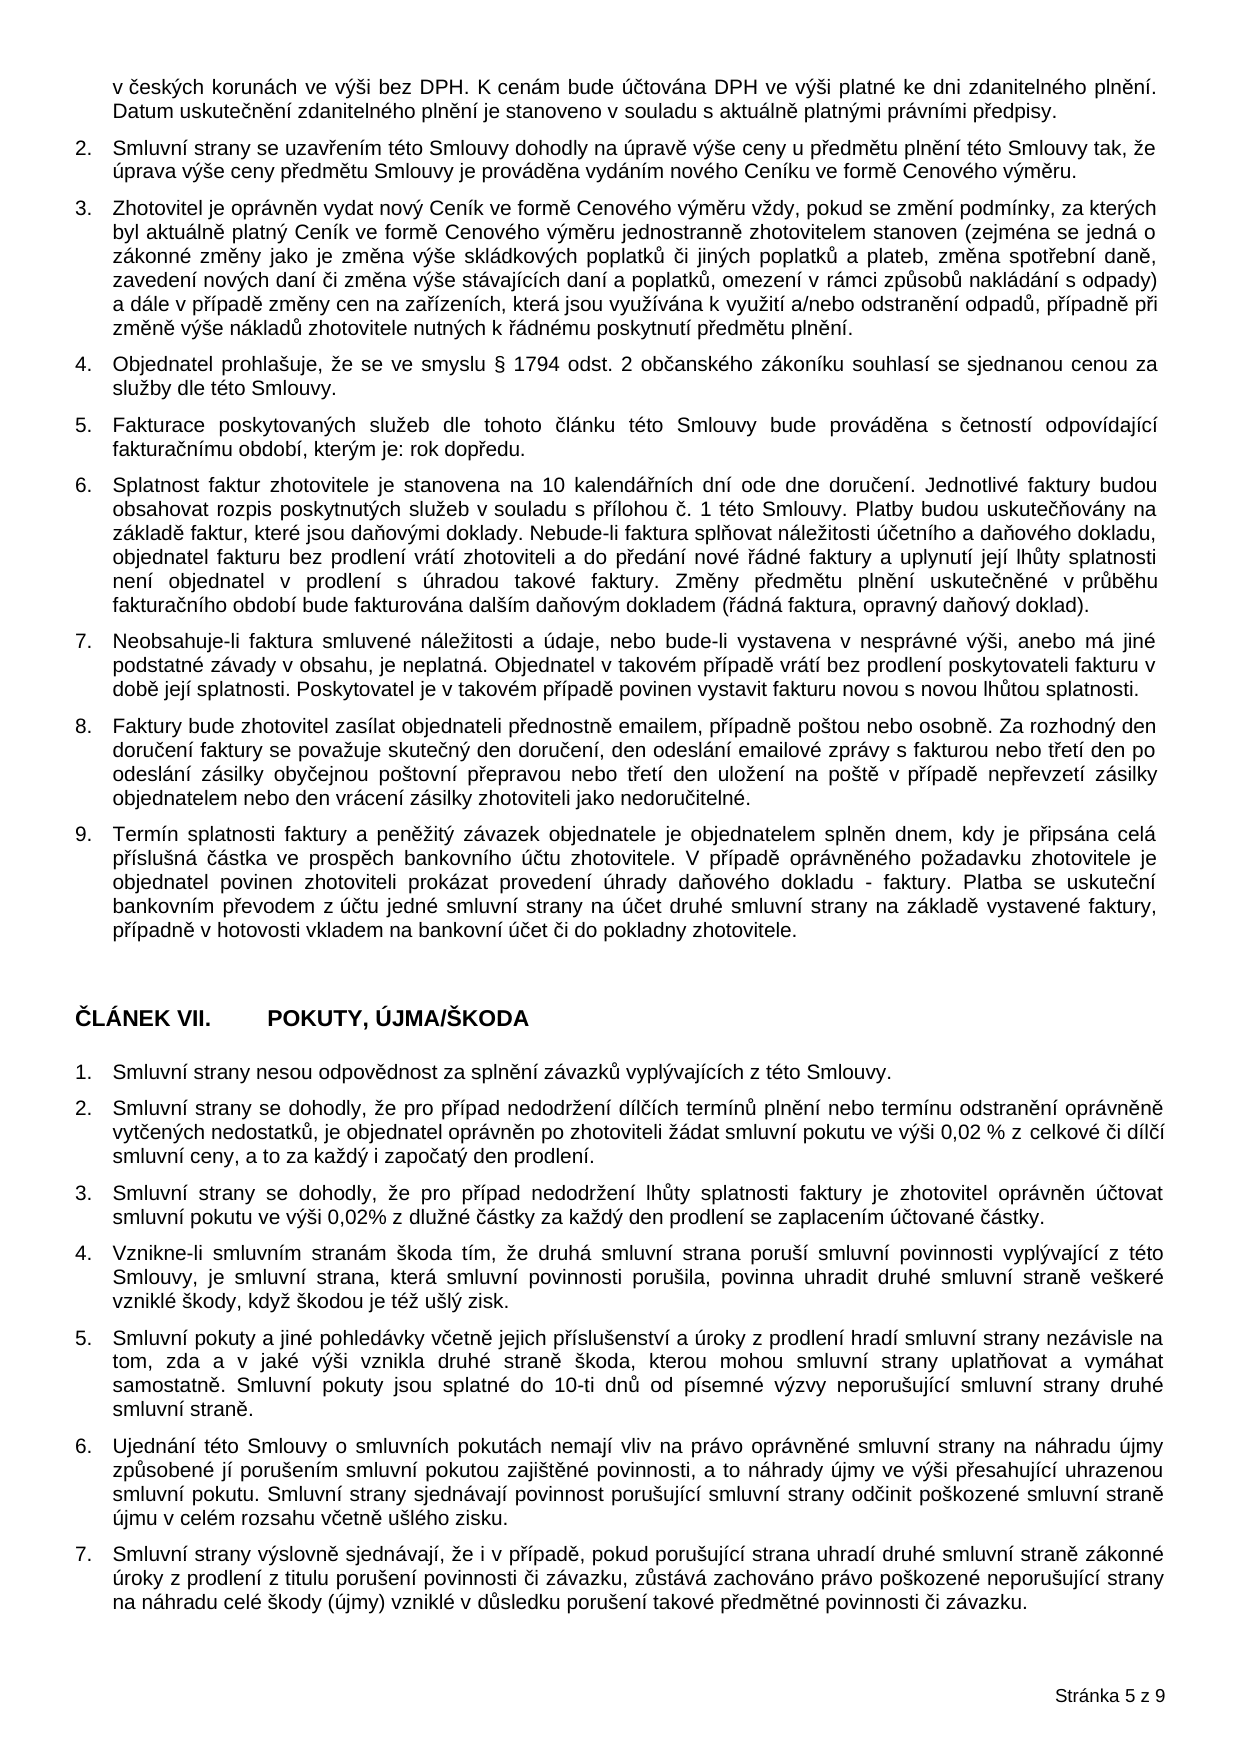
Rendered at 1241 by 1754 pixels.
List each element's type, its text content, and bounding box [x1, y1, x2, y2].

list Smluvní strany se dohodly, že pro případ nedodržení dílčích termínů plnění nebo termínu odstranění oprávněně vytčených nedostatků, je objednatel oprávněn po zhotoviteli žádat smluvní pokutu ve výši 0,02 % z celkové či dílčí smluvní ceny, a to za každý i započatý den prodlení. [75, 1096, 1165, 1168]
list Smluvní strany se uzavřením této Smlouvy dohodly na úpravě výše ceny u předmětu plnění této Smlouvy tak, že úprava výše ceny předmětu Smlouvy je prováděna vydáním nového Ceníku ve formě Cenového výměru. [75, 135, 1158, 183]
list Smluvní strany nesou odpovědnost za splnění závazků vyplývajících z této Smlouvy. [75, 1060, 1165, 1084]
list Termín splatnosti faktury a peněžitý závazek objednatele je objednatelem splněn dnem, kdy je připsána celá příslušná částka ve prospěch bankovního účtu zhotovitele. V případě oprávněného požadavku zhotovitele je objednatel povinen zhotoviteli prokázat provedení úhrady daňového dokladu - faktury. Platba se uskuteční bankovním převodem z účtu jedné smluvní strany na účet druhé smluvní strany na základě vystavené faktury, případně v hotovosti vkladem na bankovní účet či do pokladny zhotovitele. [75, 822, 1158, 942]
list POKUTY, ÚJMA/ŠKODA [75, 1004, 1165, 1031]
list Objednatel prohlašuje, že se ve smyslu § 1794 odst. 2 občanského zákoníku souhlasí se sjednanou cenou za služby dle této Smlouvy. [75, 352, 1158, 400]
list Smluvní strany se dohodly, že pro případ nedodržení lhůty splatnosti faktury je zhotovitel oprávněn účtovat smluvní pokutu ve výši 0,02% z dlužné částky za každý den prodlení se zaplacením účtované částky. [75, 1181, 1165, 1228]
list Faktury bude zhotovitel zasílat objednateli přednostně emailem, případně poštou nebo osobně. Za rozhodný den doručení faktury se považuje skutečný den doručení, den odeslání emailové zprávy s fakturou nebo třetí den po odeslání zásilky obyčejnou poštovní přepravou nebo třetí den uložení na poště v případě nepřevzetí zásilky objednatelem nebo den vrácení zásilky zhotoviteli jako nedoručitelné. [75, 713, 1158, 809]
list Smluvní strany výslovně sjednávají, že i v případě, pokud porušující strana uhradí druhé smluvní straně zákonné úroky z prodlení z titulu porušení povinnosti či závazku, zůstává zachováno právo poškozené neporušující strany na náhradu celé škody (újmy) vzniklé v důsledku porušení takové předmětné povinnosti či závazku. [75, 1542, 1165, 1614]
list Splatnost faktur zhotovitele je stanovena na 10 kalendářních dní ode dne doručení. Jednotlivé faktury budou obsahovat rozpis poskytnutých služeb v souladu s přílohou č. 1 této Smlouvy. Platby budou uskutečňovány na základě faktur, které jsou daňovými doklady. Nebude-li faktura splňovat náležitosti účetního a daňového dokladu, objednatel fakturu bez prodlení vrátí zhotoviteli a do předání nové řádné faktury a uplynutí její lhůty splatnosti není objednatel v prodlení s úhradou takové faktury. Změny předmětu plnění uskutečněné v průběhu fakturačního období bude fakturována dalším daňovým dokladem (řádná faktura, opravný daňový doklad). [75, 473, 1158, 617]
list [75, 75, 1158, 123]
list Zhotovitel je oprávněn vydat nový Ceník ve formě Cenového výměru vždy, pokud se změní podmínky, za kterých byl aktuálně platný Ceník ve formě Cenového výměru jednostranně zhotovitelem stanoven (zejména se jedná o zákonné změny jako je změna výše skládkových poplatků či jiných poplatků a plateb, změna spotřební daně, zavedení nových daní či změna výše stávajících daní a poplatků, omezení v rámci způsobů nakládání s odpady) a dále v případě změny cen na zařízeních, která jsou využívána k využití a/nebo odstranění odpadů, případně při změně výše nákladů zhotovitele nutných k řádnému poskytnutí předmětu plnění. [75, 196, 1158, 339]
list Neobsahuje-li faktura smluvené náležitosti a údaje, nebo bude-li vystavena v nesprávné výši, anebo má jiné podstatné závady v obsahu, je neplatná. Objednatel v takovém případě vrátí bez prodlení poskytovateli fakturu v době její splatnosti. Poskytovatel je v takovém případě povinen vystavit fakturu novou s novou lhůtou splatnosti. [75, 629, 1158, 701]
list Fakturace poskytovaných služeb dle tohoto článku této Smlouvy bude prováděna s četností odpovídající fakturačnímu období, kterým je: rok dopředu. [75, 412, 1158, 460]
list Ujednání této Smlouvy o smluvních pokutách nemají vliv na právo oprávněné smluvní strany na náhradu újmy způsobené jí porušením smluvní pokutou zajištěné povinnosti, a to náhrady újmy ve výši přesahující uhrazenou smluvní pokutu. Smluvní strany sjednávají povinnost porušující smluvní strany odčinit poškozené smluvní straně újmu v celém rozsahu včetně ušlého zisku. [75, 1434, 1165, 1529]
list Vznikne-li smluvním stranám škoda tím, že druhá smluvní strana poruší smluvní povinnosti vyplývající z této Smlouvy, je smluvní strana, která smluvní povinnosti porušila, povinna uhradit druhé smluvní straně veškeré vzniklé škody, když škodou je též ušlý zisk. [75, 1241, 1165, 1313]
list Smluvní pokuty a jiné pohledávky včetně jejich příslušenství a úroky z prodlení hradí smluvní strany nezávisle na tom, zda a v jaké výši vznikla druhé straně škoda, kterou mohou smluvní strany uplatňovat a vymáhat samostatně. Smluvní pokuty jsou splatné do 10-ti dnů od písemné výzvy neporušující smluvní strany druhé smluvní straně. [75, 1325, 1165, 1421]
